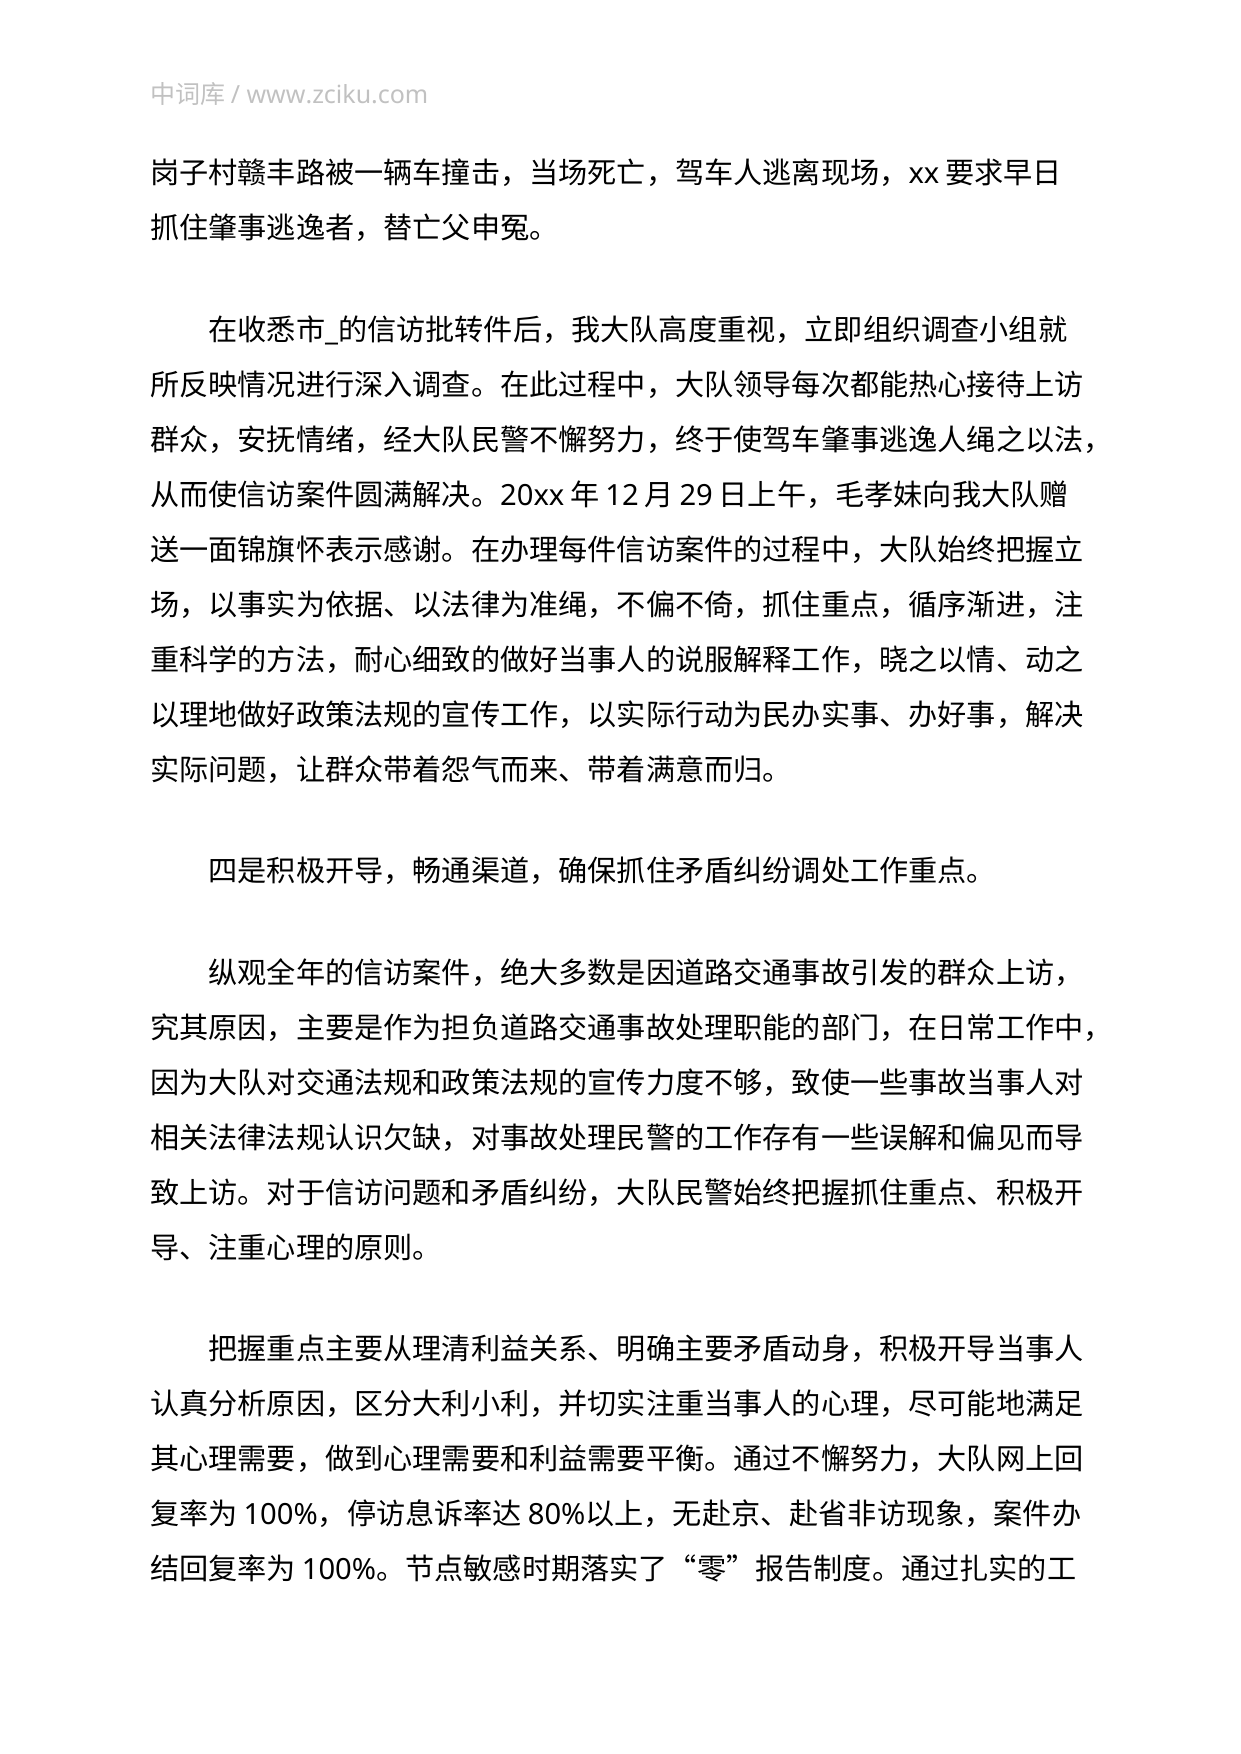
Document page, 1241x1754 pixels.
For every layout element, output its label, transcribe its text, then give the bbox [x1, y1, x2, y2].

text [150, 1326, 1090, 1588]
text 四是积极开导，畅通渠道，确保抓住矛盾纠纷调处工作重点。 [150, 848, 1090, 890]
text 在收悉市_的信访批转件后，我大队高度重视，立即组织调查小组就所反映情况进行深入调查。在此过程中，大队领导每次都能热心接待上访群众，安抚情绪，经大队民警不懈努力，终于使驾车肇事逃逸人绳之以法，从而使信访案件圆满解决。20xx年12月29日上午，毛孝妹向我大队赠送一面锦旗怀表示感谢。在办理每件信访案件的过程中，大队始终把握立场，以事实为依据、以法律为准绳，不偏不倚，抓住重点，循序渐进，注重科学的方法，耐心细致的做好当事人的说服解释工作，晓之以情、动之以理地做好政策法规的宣传工作，以实际行动为民办实事、办好事，解决实际问题，让群众带着怨气而来、带着满意而归。 [150, 307, 1090, 788]
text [150, 150, 1090, 247]
text 纵观全年的信访案件，绝大多数是因道路交通事故引发的群众上访，究其原因，主要是作为担负道路交通事故处理职能的部门，在日常工作中，因为大队对交通法规和政策法规的宣传力度不够，致使一些事故当事人对相关法律法规认识欠缺，对事故处理民警的工作存有一些误解和偏见而导致上访。对于信访问题和矛盾纠纷，大队民警始终把握抓住重点、积极开导、注重心理的原则。 [150, 950, 1090, 1266]
